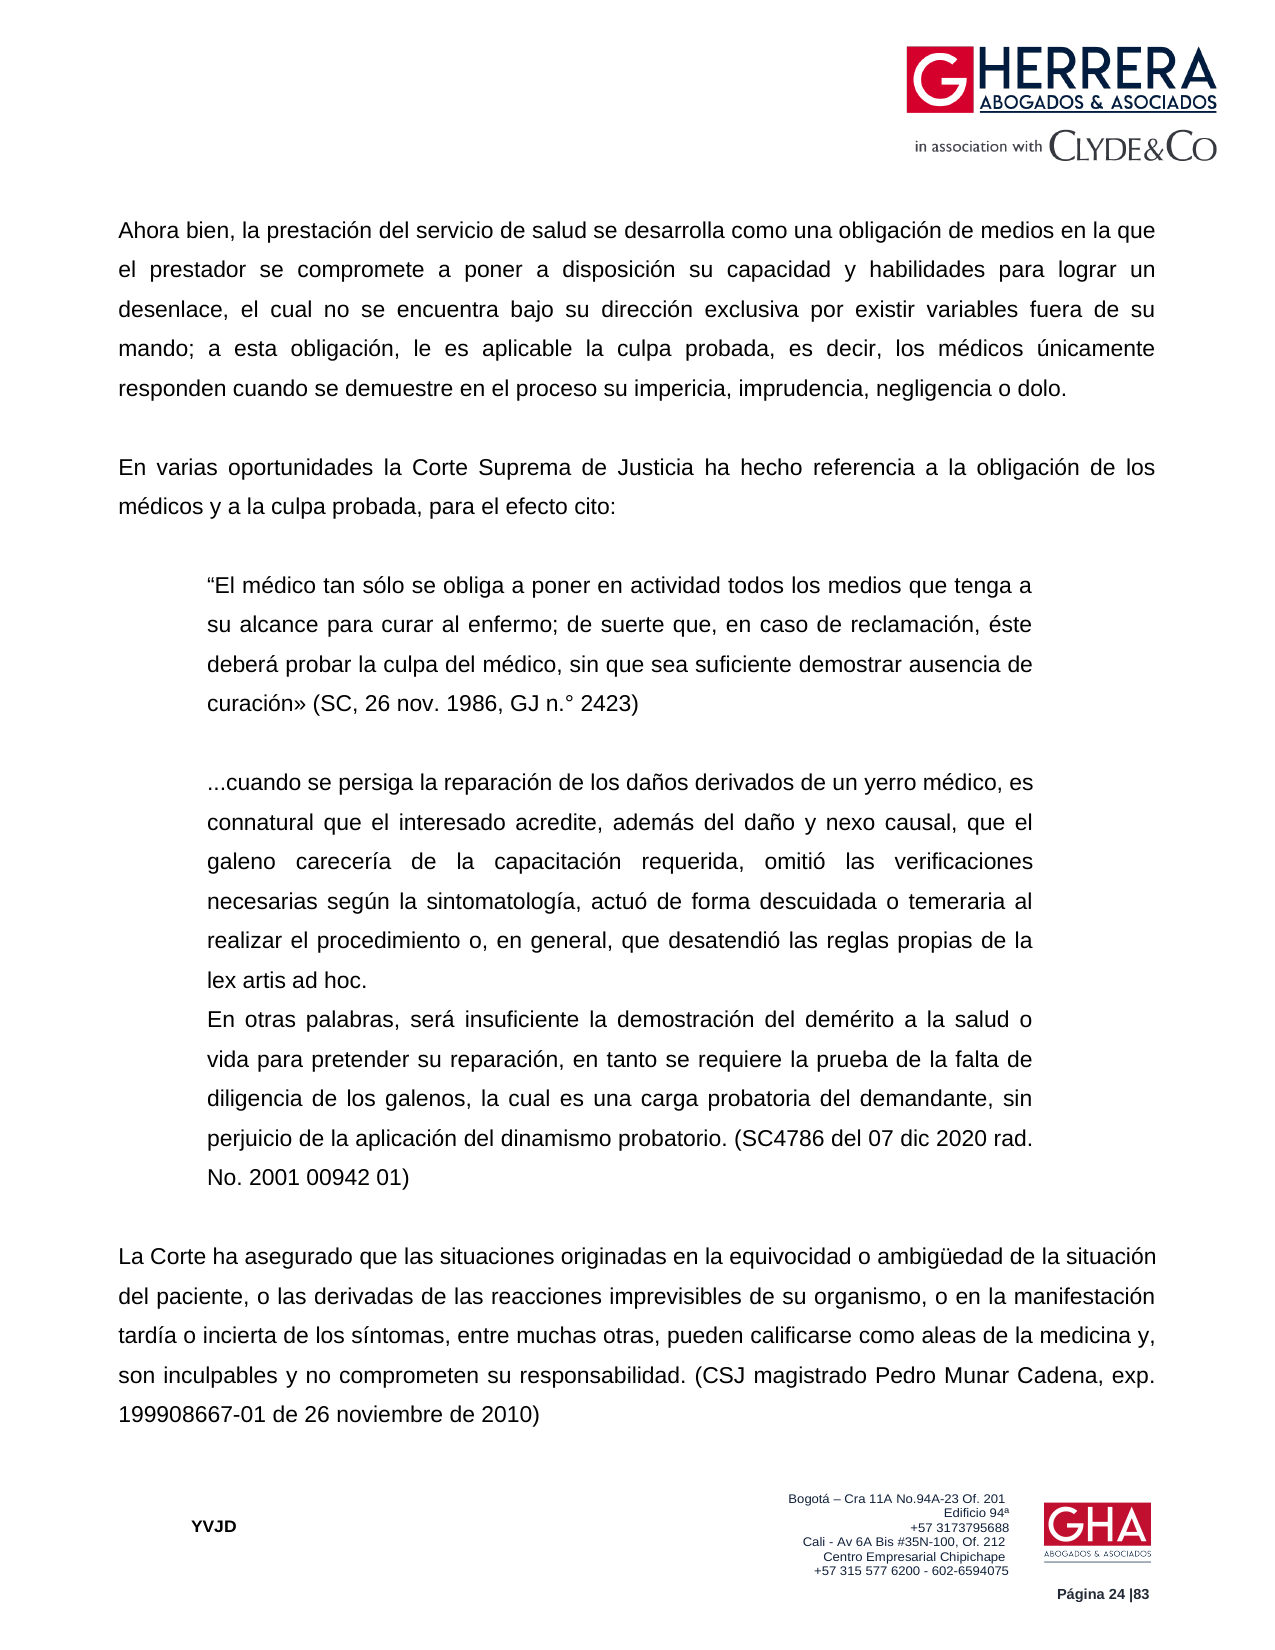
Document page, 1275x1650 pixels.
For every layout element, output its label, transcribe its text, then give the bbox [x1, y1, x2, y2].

picture [1037, 1499, 1157, 1567]
text “El médico tan sólo se obliga a poner en actividad todos los medios que tenga a su alcance para curar al enfermo; de suerte que, en caso de reclamación, éste deberá probar la culpa del médico, sin que sea suficiente demostrar ausencia de curación» (SC, 26 nov. 1986, GJ n.° 2423) [207, 572, 1034, 717]
text En varias oportunidades la Corte Suprema de Justicia ha hecho referencia a la obligación de los médicos y a la culpa probada, para el efecto cito: [118, 453, 1157, 519]
text En otras palabras, será insuficiente la demostración del demérito a la salud o vida para pretender su reparación, en tanto se requiere la prueba de la falta de diligencia de los galenos, la cual es una carga probatoria del demandante, sin perjuicio de la aplicación del dinamismo probatorio. (SC4786 del 07 dic 2020 rad. No. 2001 00942 01) [207, 1006, 1034, 1191]
text La Corte ha asegurado que las situaciones originadas en la equivocidad o ambigüedad de la situación del paciente, o las derivadas de las reacciones imprevisibles de su organismo, o en la manifestación tardía o incierta de los síntomas, entre muchas otras, pueden calificarse como aleas de la medicina y, son inculpables y no comprometen su responsabilidad. (CSJ magistrado Pedro Munar Cadena, exp. 199908667-01 de 26 noviembre de 2010) [118, 1243, 1157, 1427]
text Ahora bien, la prestación del servicio de salud se desarrolla como una obligación de medios en la que el prestador se compromete a poner a disposición su capacidad y habilidades para lograr un desenlace, el cual no se encuentra bajo su dirección exclusiva por existir variables fuera de su mando; a esta obligación, le es aplicable la culpa probada, es decir, los médicos únicamente responden cuando se demuestre en el proceso su impericia, imprudencia, negligencia o dolo. [118, 217, 1157, 401]
picture [886, 29, 1237, 178]
text ...cuando se persiga la reparación de los daños derivados de un yerro médico, es connatural que el interesado acredite, además del daño y nexo causal, que el galeno carecería de la capacitación requerida, omitió las verificaciones necesarias según la sintomatología, actuó de forma descuidada o temeraria al realizar el procedimiento o, en general, que desatendió las reglas propias de la lex artis ad hoc. [207, 769, 1034, 993]
